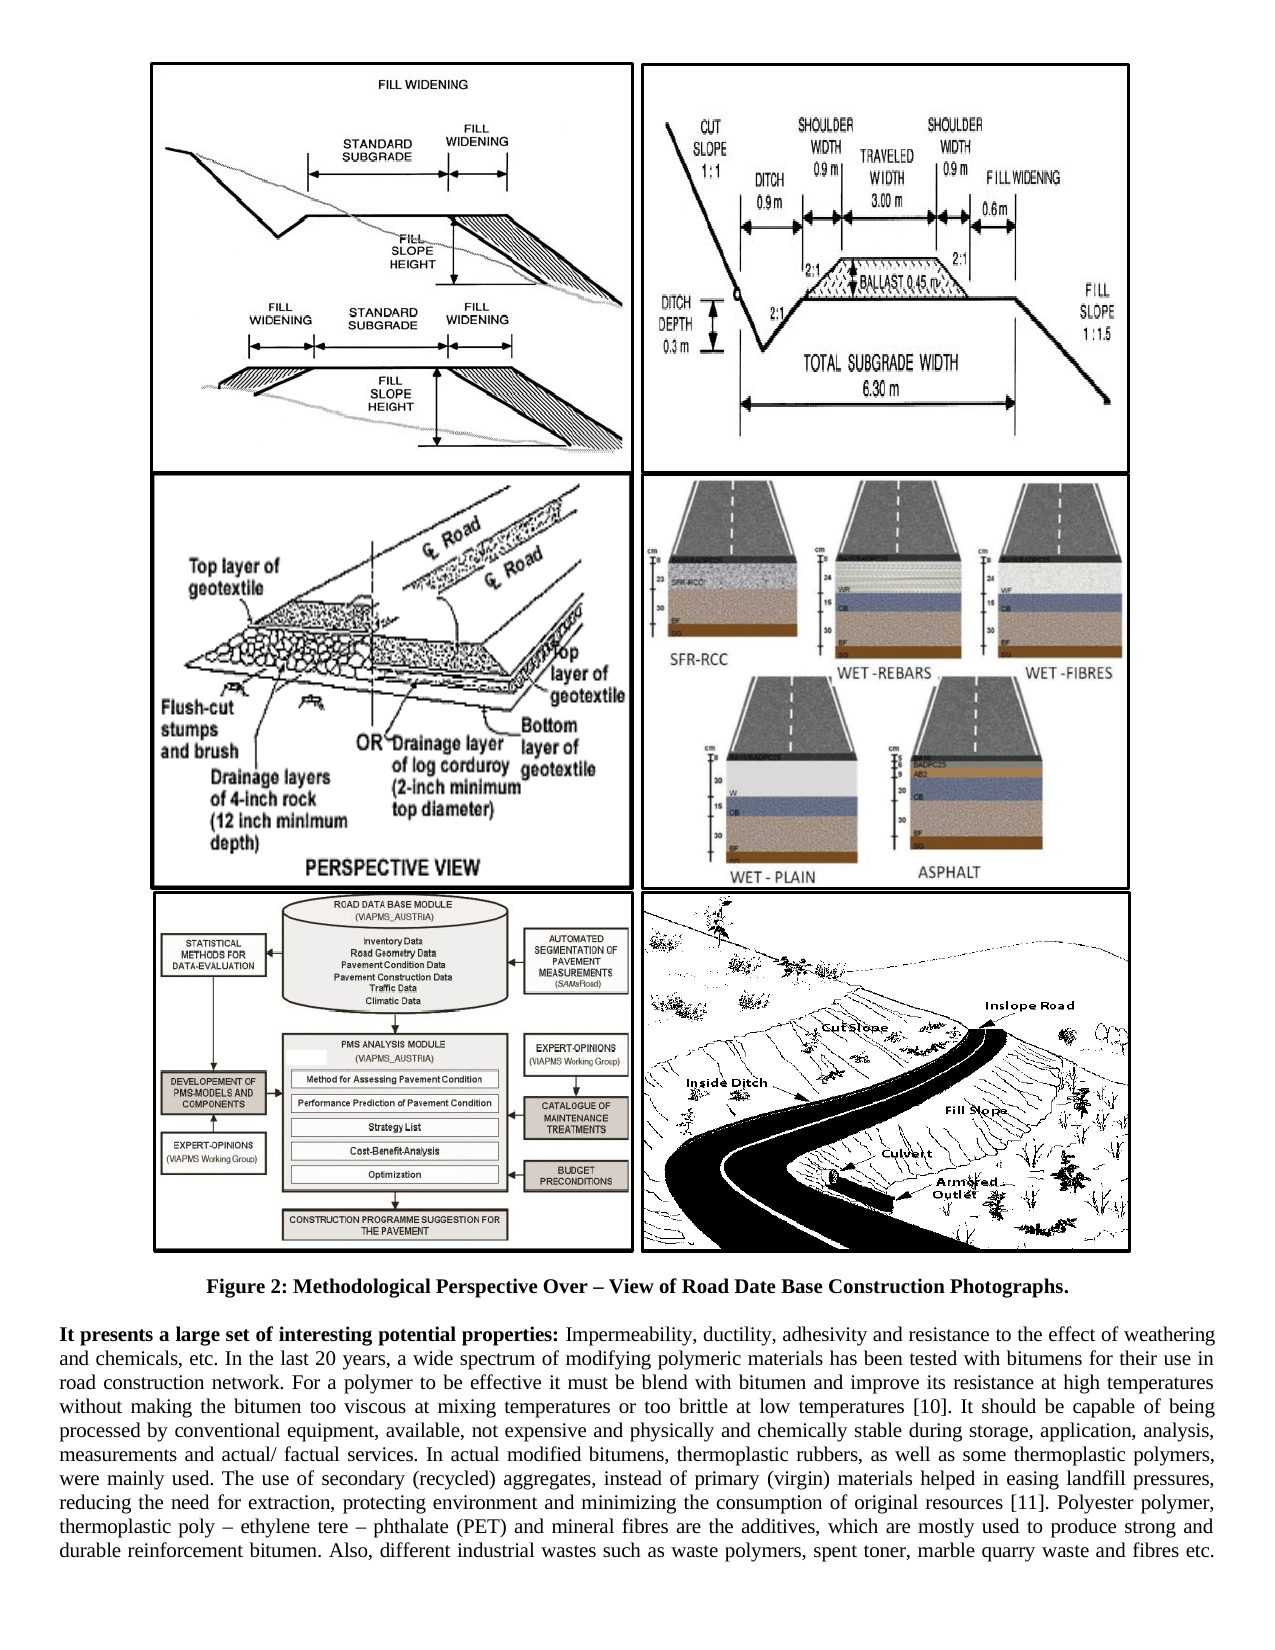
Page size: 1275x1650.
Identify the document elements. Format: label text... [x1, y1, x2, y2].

picture [153, 475, 631, 887]
text Figure 2: Methodological Perspective Over – View of Road Date Base Construction Photographs. [59, 1273, 1216, 1298]
picture [644, 66, 1127, 471]
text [59, 1322, 1216, 1562]
picture [644, 476, 1127, 887]
picture [156, 894, 631, 1249]
picture [153, 65, 631, 471]
